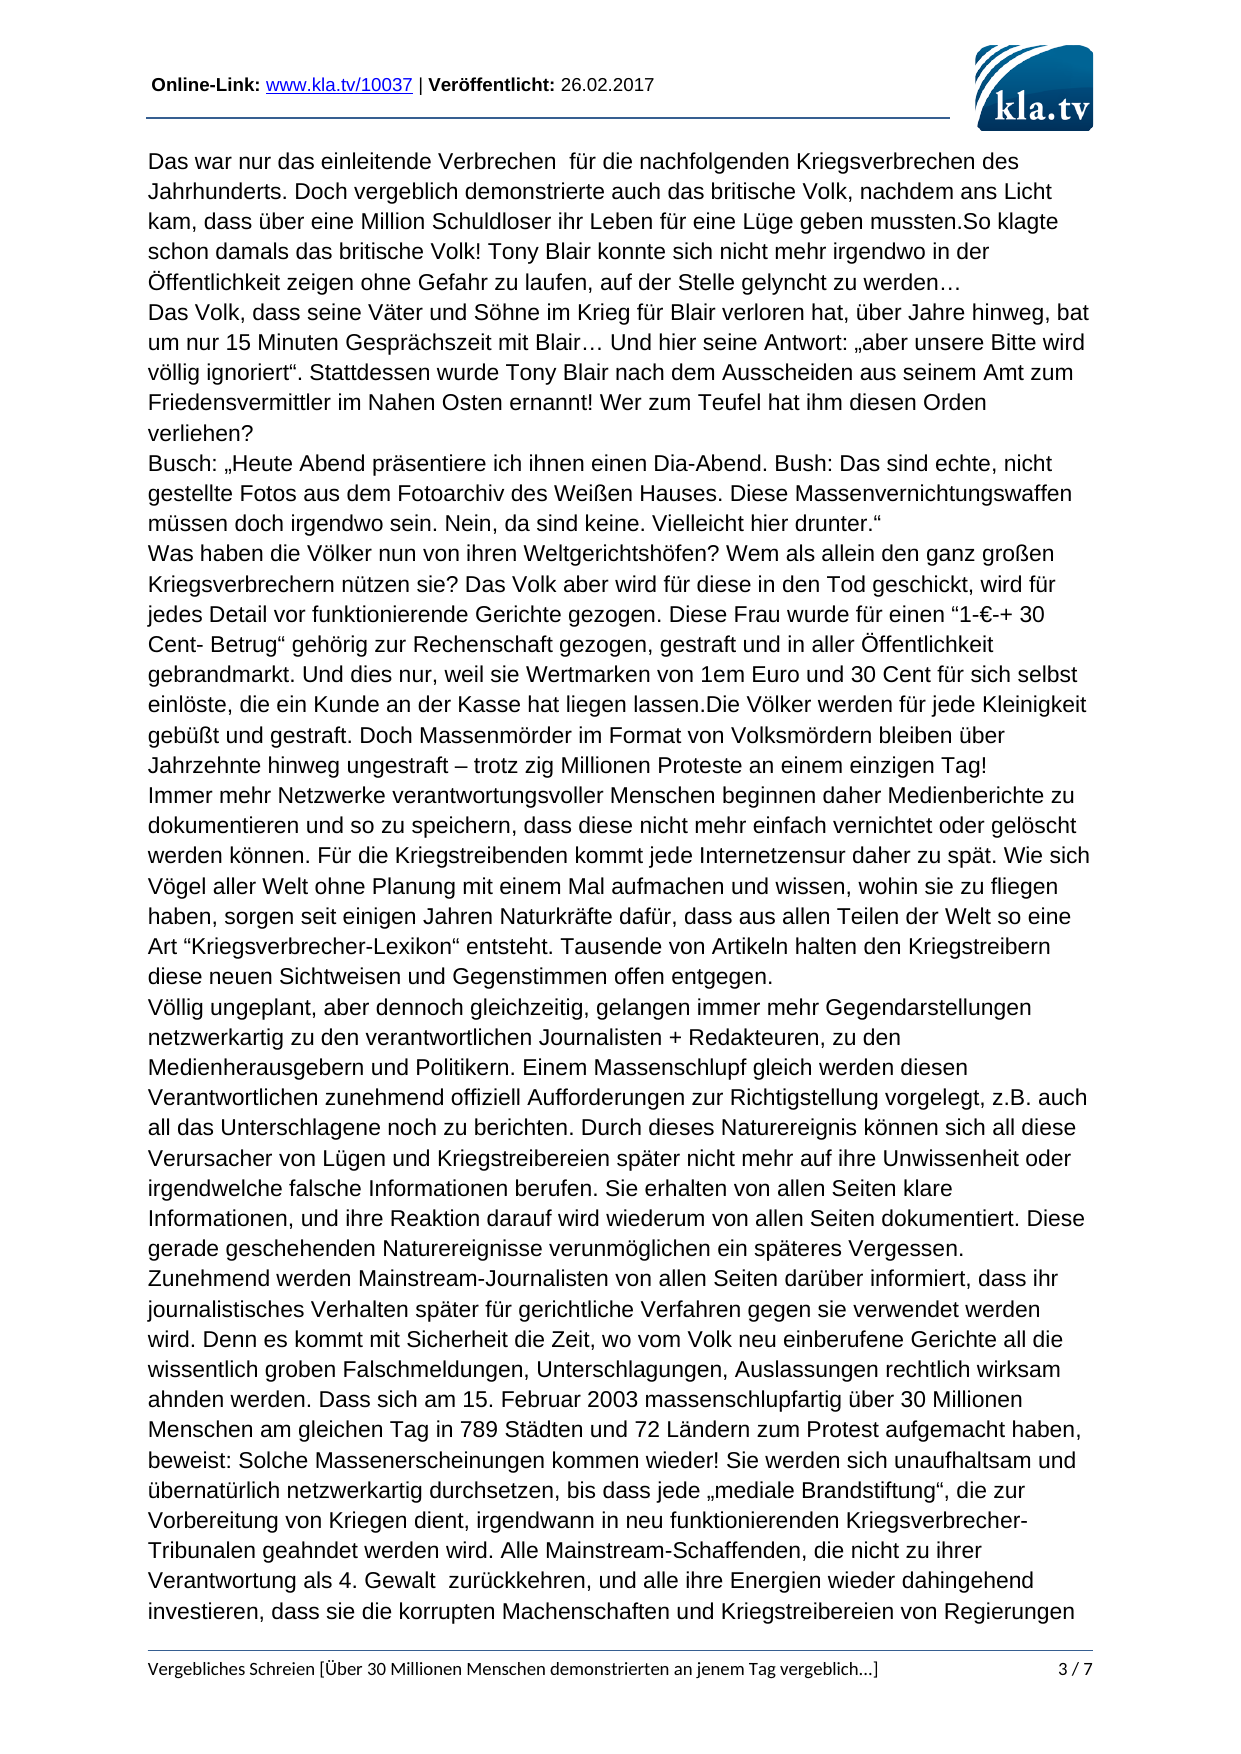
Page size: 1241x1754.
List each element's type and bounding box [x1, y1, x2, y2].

text [148, 148, 1093, 1624]
